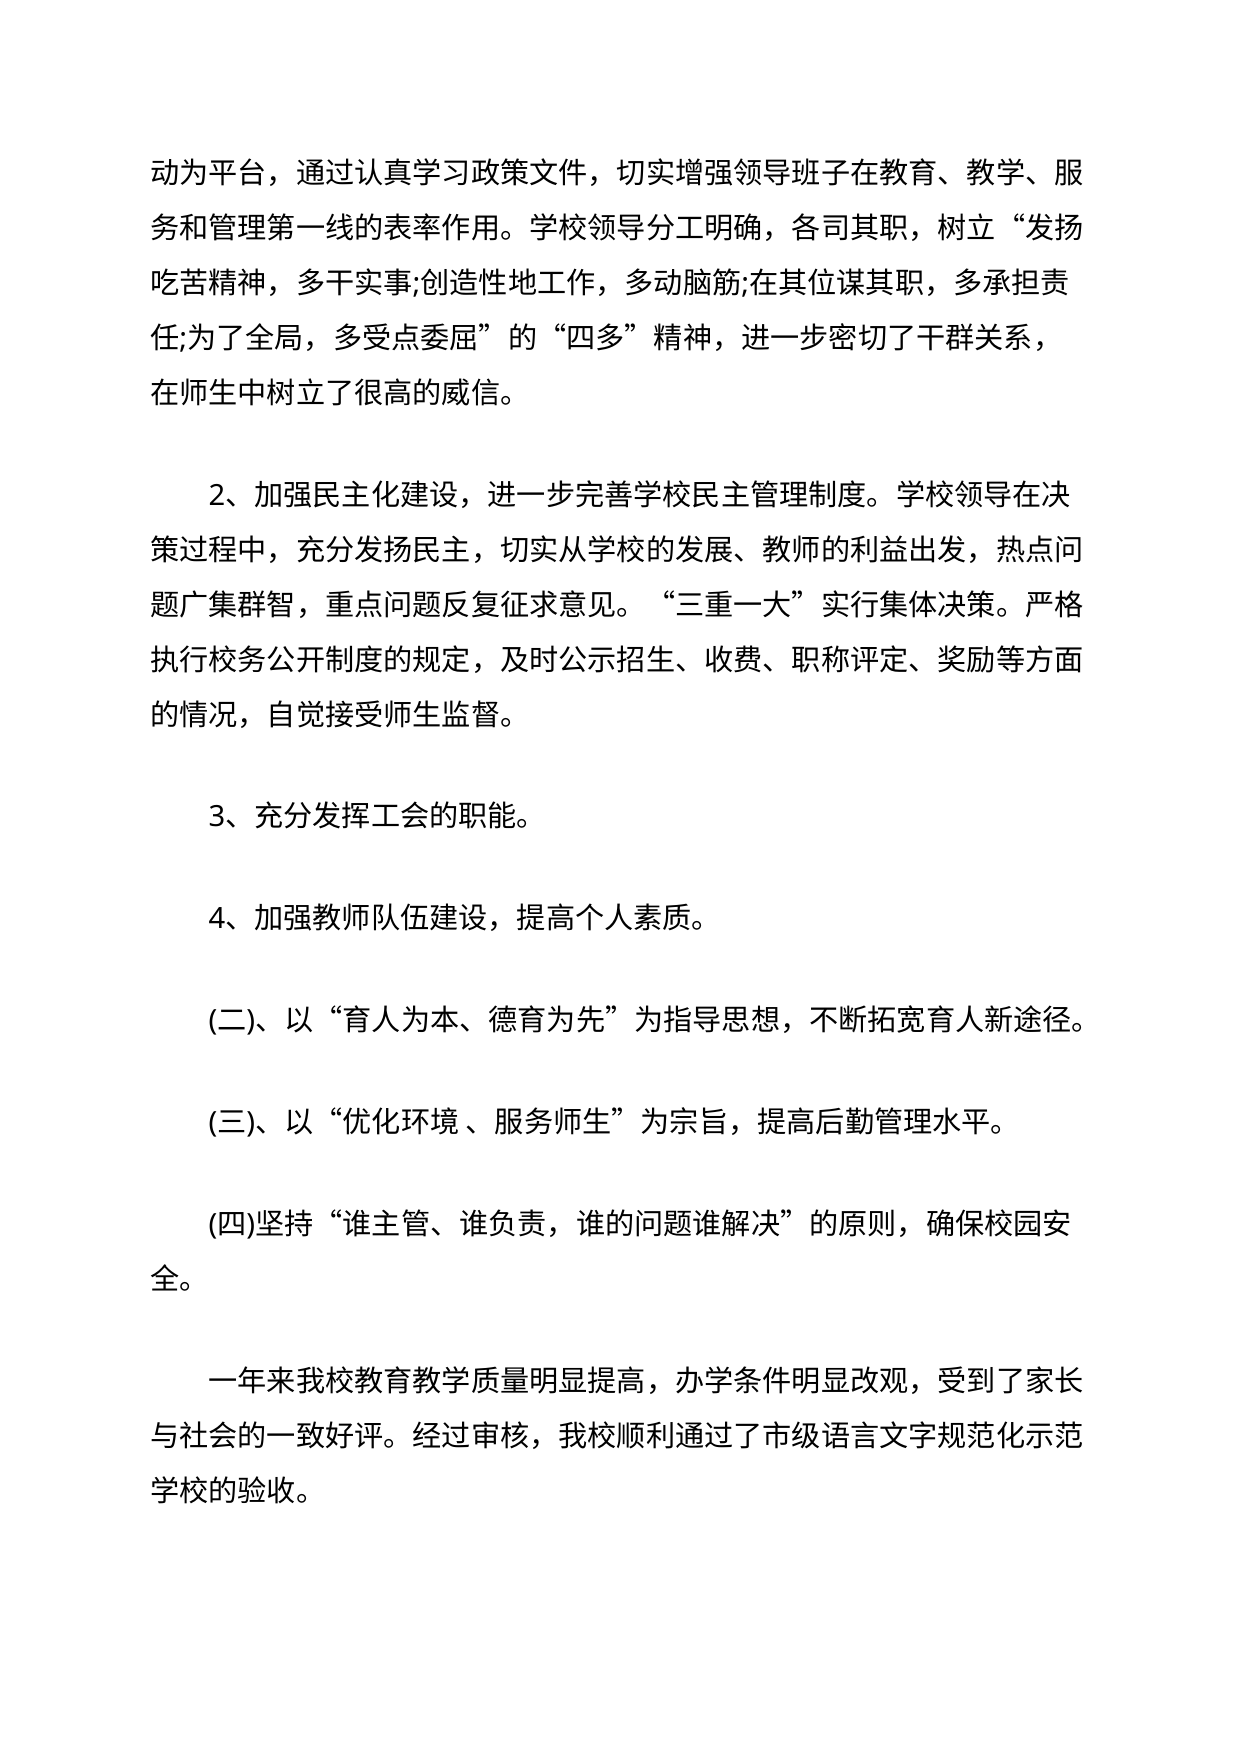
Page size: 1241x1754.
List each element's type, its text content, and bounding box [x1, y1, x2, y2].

text 4、加强教师队伍建设，提高个人素质。 [150, 895, 1090, 937]
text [150, 150, 1090, 412]
text (二)、以“育人为本、德育为先”为指导思想，不断拓宽育人新途径。 [150, 997, 1090, 1039]
text (四)坚持“谁主管、谁负责，谁的问题谁解决”的原则，确保校园安全。 [150, 1201, 1090, 1298]
text (三)、以“优化环境 、服务师生”为宗旨，提高后勤管理水平。 [150, 1099, 1090, 1141]
text 3、充分发挥工会的职能。 [150, 793, 1090, 835]
text 2、加强民主化建设，进一步完善学校民主管理制度。学校领导在决策过程中，充分发扬民主，切实从学校的发展、教师的利益出发，热点问题广集群智，重点问题反复征求意见。“三重一大”实行集体决策。严格执行校务公开制度的规定，及时公示招生、收费、职称评定、奖励等方面的情况，自觉接受师生监督。 [150, 472, 1090, 733]
text 一年来我校教育教学质量明显提高，办学条件明显改观，受到了家长与社会的一致好评。经过审核，我校顺利通过了市级语言文字规范化示范学校的验收。 [150, 1358, 1090, 1510]
